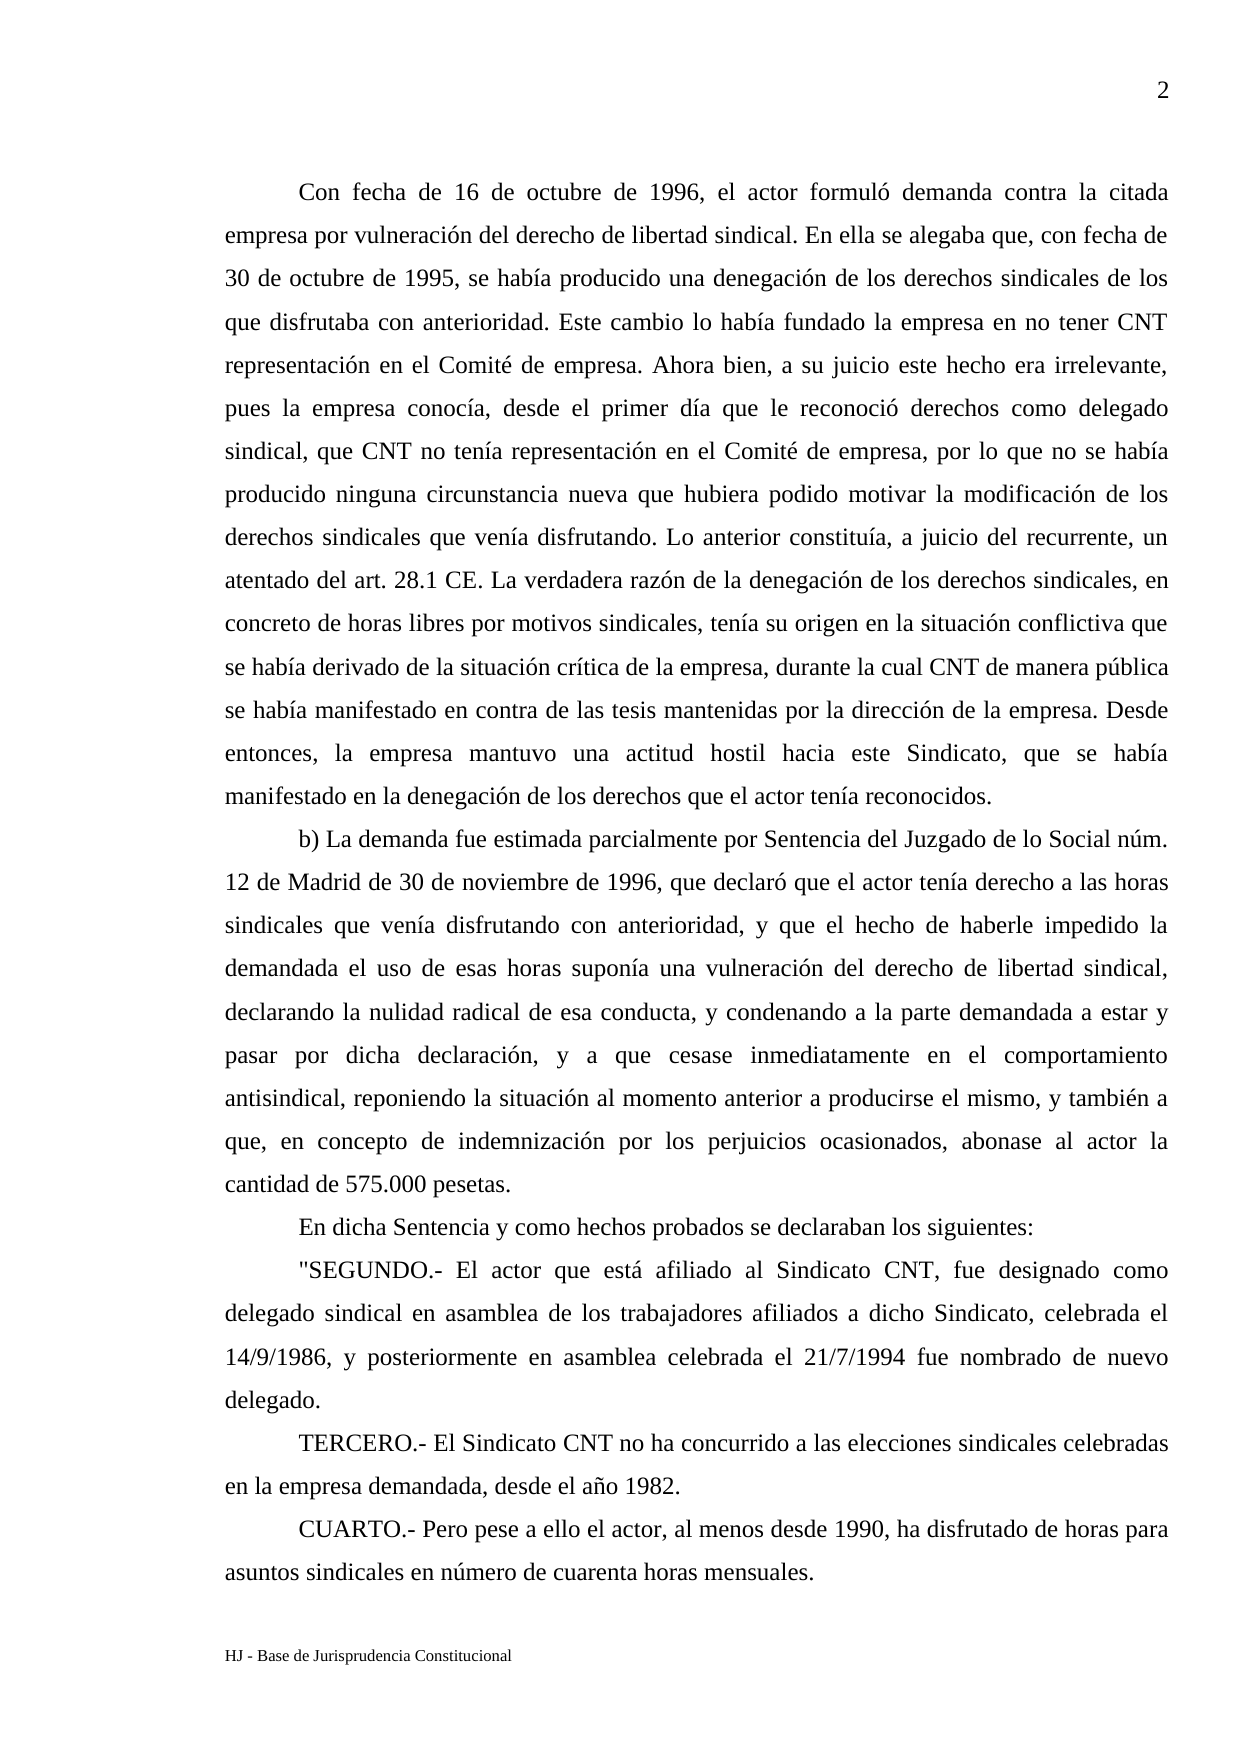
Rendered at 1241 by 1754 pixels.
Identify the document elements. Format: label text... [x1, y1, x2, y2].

text b) La demanda fue estimada parcialmente por Sentencia del Juzgado de lo Social núm. 12 de Madrid de 30 de noviembre de 1996, que declaró que el actor tenía derecho a las horas sindicales que venía disfrutando con anterioridad, y que el hecho de haberle impedido la demandada el uso de esas horas suponía una vulneración del derecho de libertad sindical, declarando la nulidad radical de esa conducta, y condenando a la parte demandada a estar y pasar por dicha declaración, y a que cesase inmediatamente en el comportamiento antisindical, reponiendo la situación al momento anterior a producirse el mismo, y también a que, en concepto de indemnización por los perjuicios ocasionados, abonase al actor la cantidad de 575.000 pesetas. [224, 824, 1169, 1198]
text CUARTO.- Pero pese a ello el actor, al menos desde 1990, ha disfrutado de horas para asuntos sindicales en número de cuarenta horas mensuales. [224, 1514, 1169, 1586]
text Con fecha de 16 de octubre de 1996, el actor formuló demanda contra la citada empresa por vulneración del derecho de libertad sindical. En ella se alegaba que, con fecha de 30 de octubre de 1995, se había producido una denegación de los derechos sindicales de los que disfrutaba con anterioridad. Este cambio lo había fundado la empresa en no tener CNT representación en el Comité de empresa. Ahora bien, a su juicio este hecho era irrelevante, pues la empresa conocía, desde el primer día que le reconoció derechos como delegado sindical, que CNT no tenía representación en el Comité de empresa, por lo que no se había producido ninguna circunstancia nueva que hubiera podido motivar la modificación de los derechos sindicales que venía disfrutando. Lo anterior constituía, a juicio del recurrente, un atentado del art. 28.1 CE. La verdadera razón de la denegación de los derechos sindicales, en concreto de horas libres por motivos sindicales, tenía su origen en la situación conflictiva que se había derivado de la situación crítica de la empresa, durante la cual CNT de manera pública se había manifestado en contra de las tesis mantenidas por la dirección de la empresa. Desde entonces, la empresa mantuvo una actitud hostil hacia este Sindicato, que se había manifestado en la denegación de los derechos que el actor tenía reconocidos. [224, 177, 1169, 810]
text TERCERO.- El Sindicato CNT no ha concurrido a las elecciones sindicales celebradas en la empresa demandada, desde el año 1982. [224, 1428, 1169, 1500]
text "SEGUNDO.- El actor que está afiliado al Sindicato CNT, fue designado como delegado sindical en asamblea de los trabajadores afiliados a dicho Sindicato, celebrada el 14/9/1986, y posteriormente en asamblea celebrada el 21/7/1994 fue nombrado de nuevo delegado. [224, 1255, 1169, 1413]
text En dicha Sentencia y como hechos probados se declaraban los siguientes: [224, 1212, 1169, 1241]
